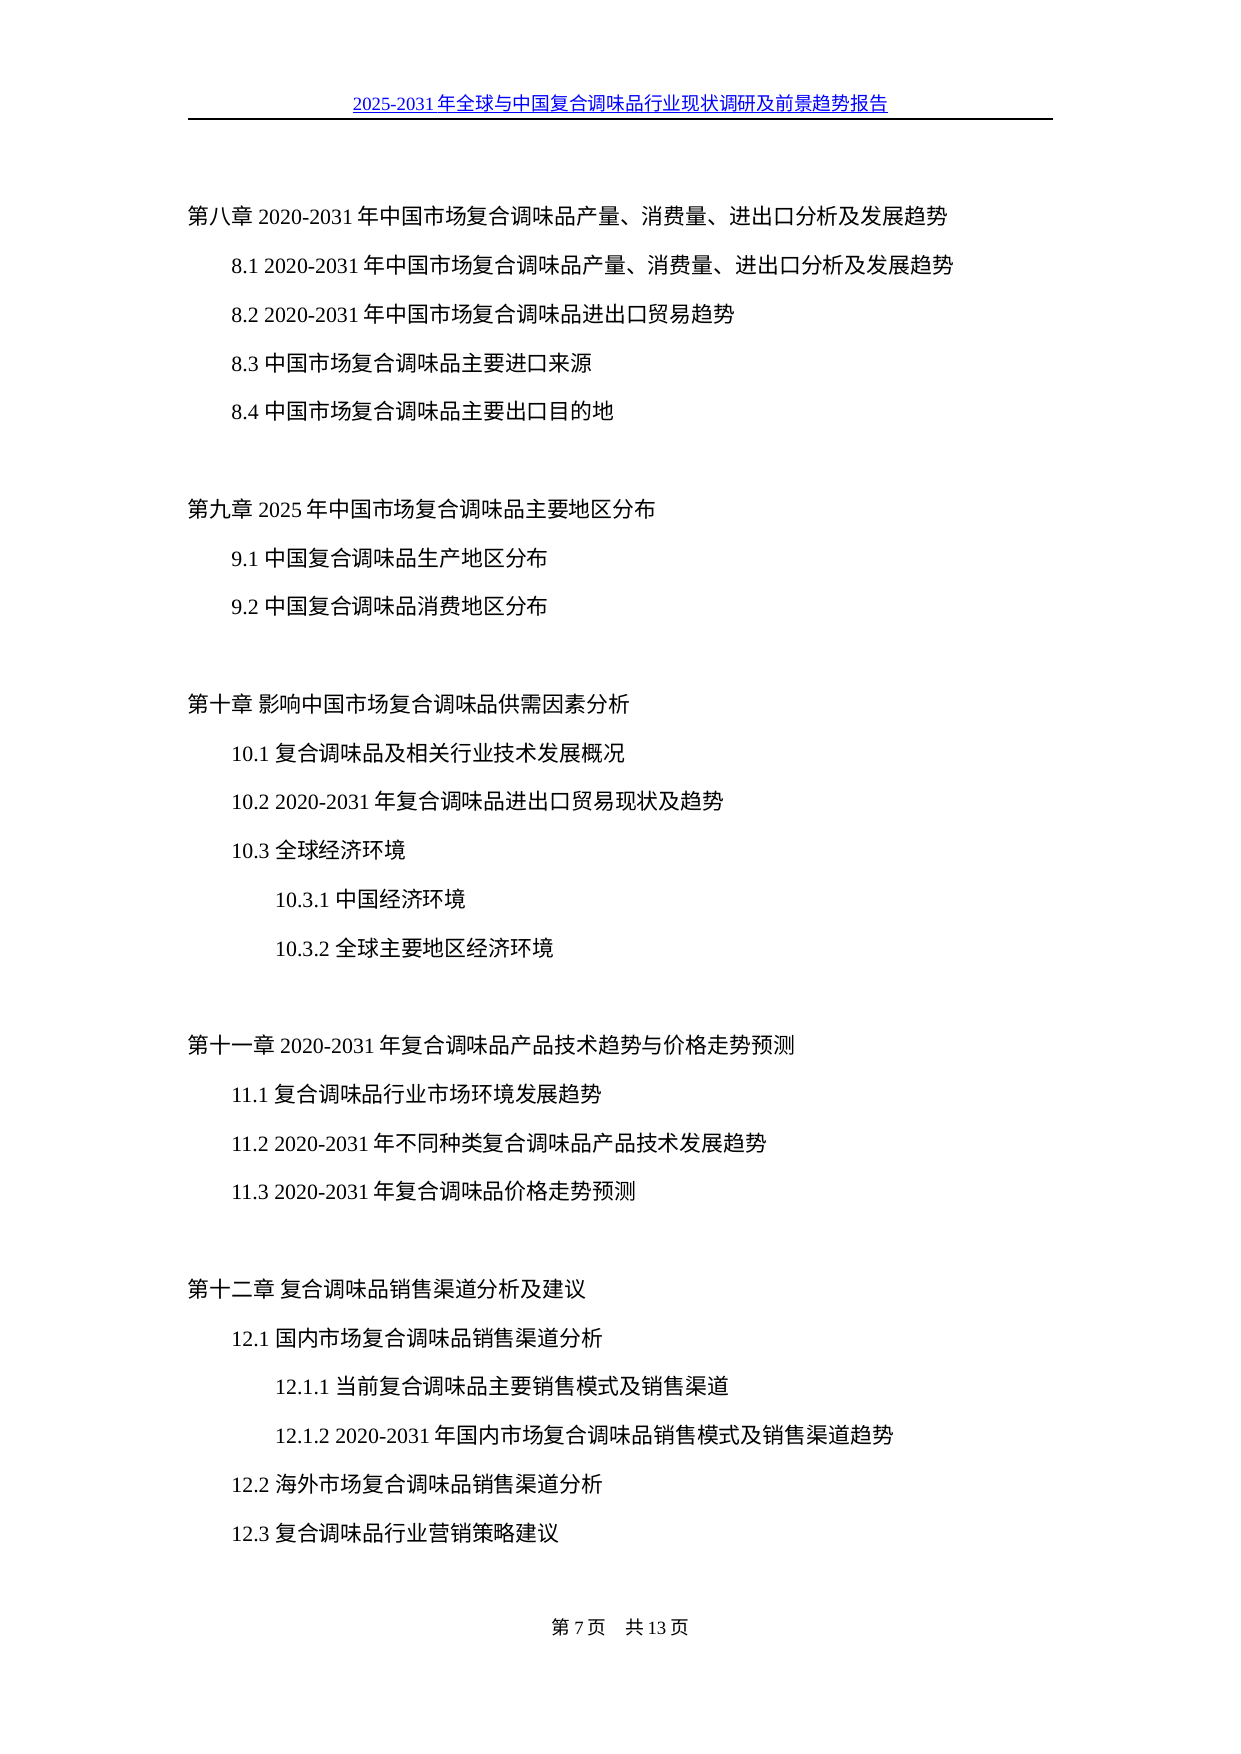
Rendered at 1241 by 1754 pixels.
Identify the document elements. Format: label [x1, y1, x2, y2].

text [187, 150, 1053, 1548]
